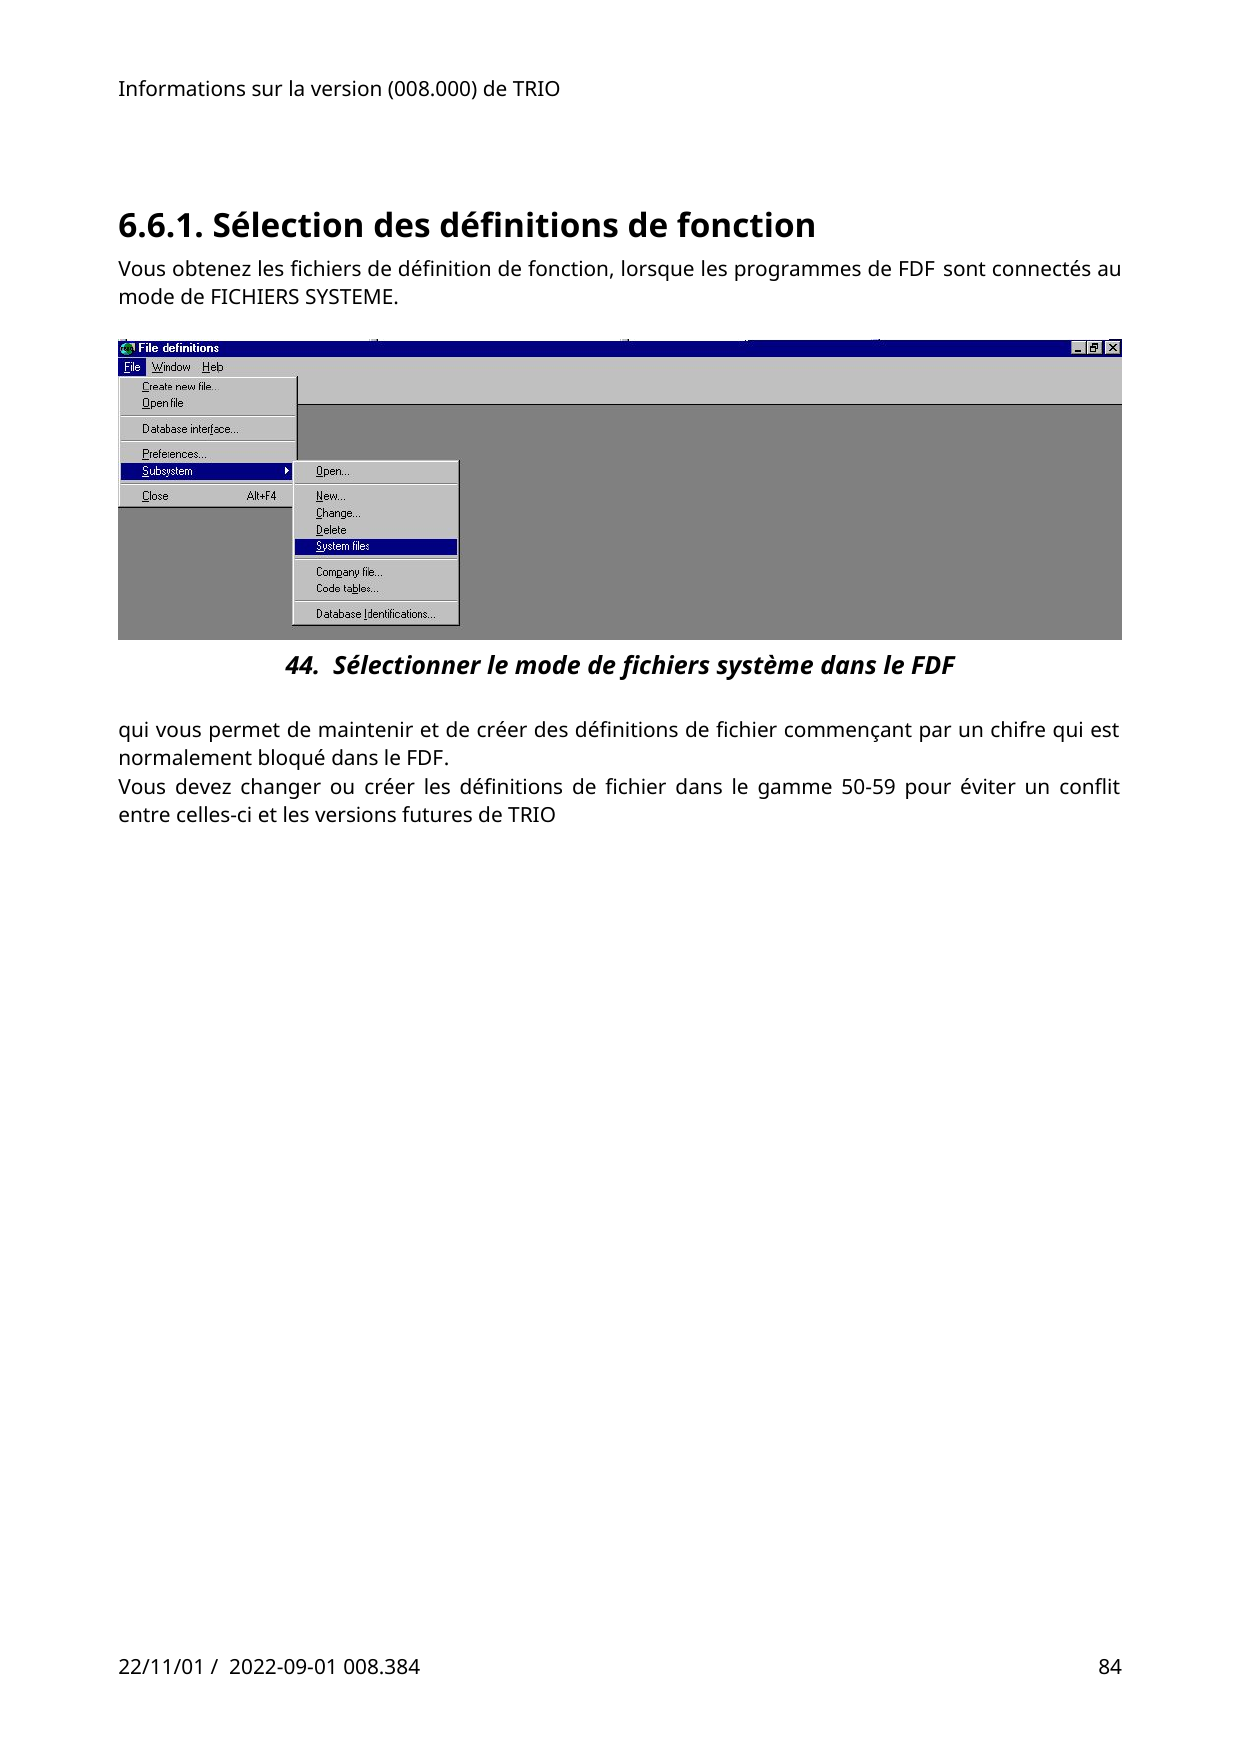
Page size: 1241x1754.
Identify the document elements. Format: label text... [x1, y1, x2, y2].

text Vous devez changer ou créer les définitions de fichier dans le gamme 50-59 pour éviter un conflit entre celles-ci et les versions futures de TRIO [118, 772, 1122, 829]
text qui vous permet de maintenir et de créer des définitions de fichier commençant par un chifre qui est normalement bloqué dans le FDF. [118, 715, 1122, 772]
subtitle 6.6.1. Sélection des définitions de fonction [118, 202, 1122, 248]
subtitle 44. Sélectionner le mode de fichiers système dans le FDF [118, 648, 1122, 682]
picture [118, 339, 1122, 640]
text Vous obtenez les fichiers de définition de fonction, lorsque les programmes de FDF sont connectés au mode de FICHIERS SYSTEME. [118, 254, 1122, 311]
